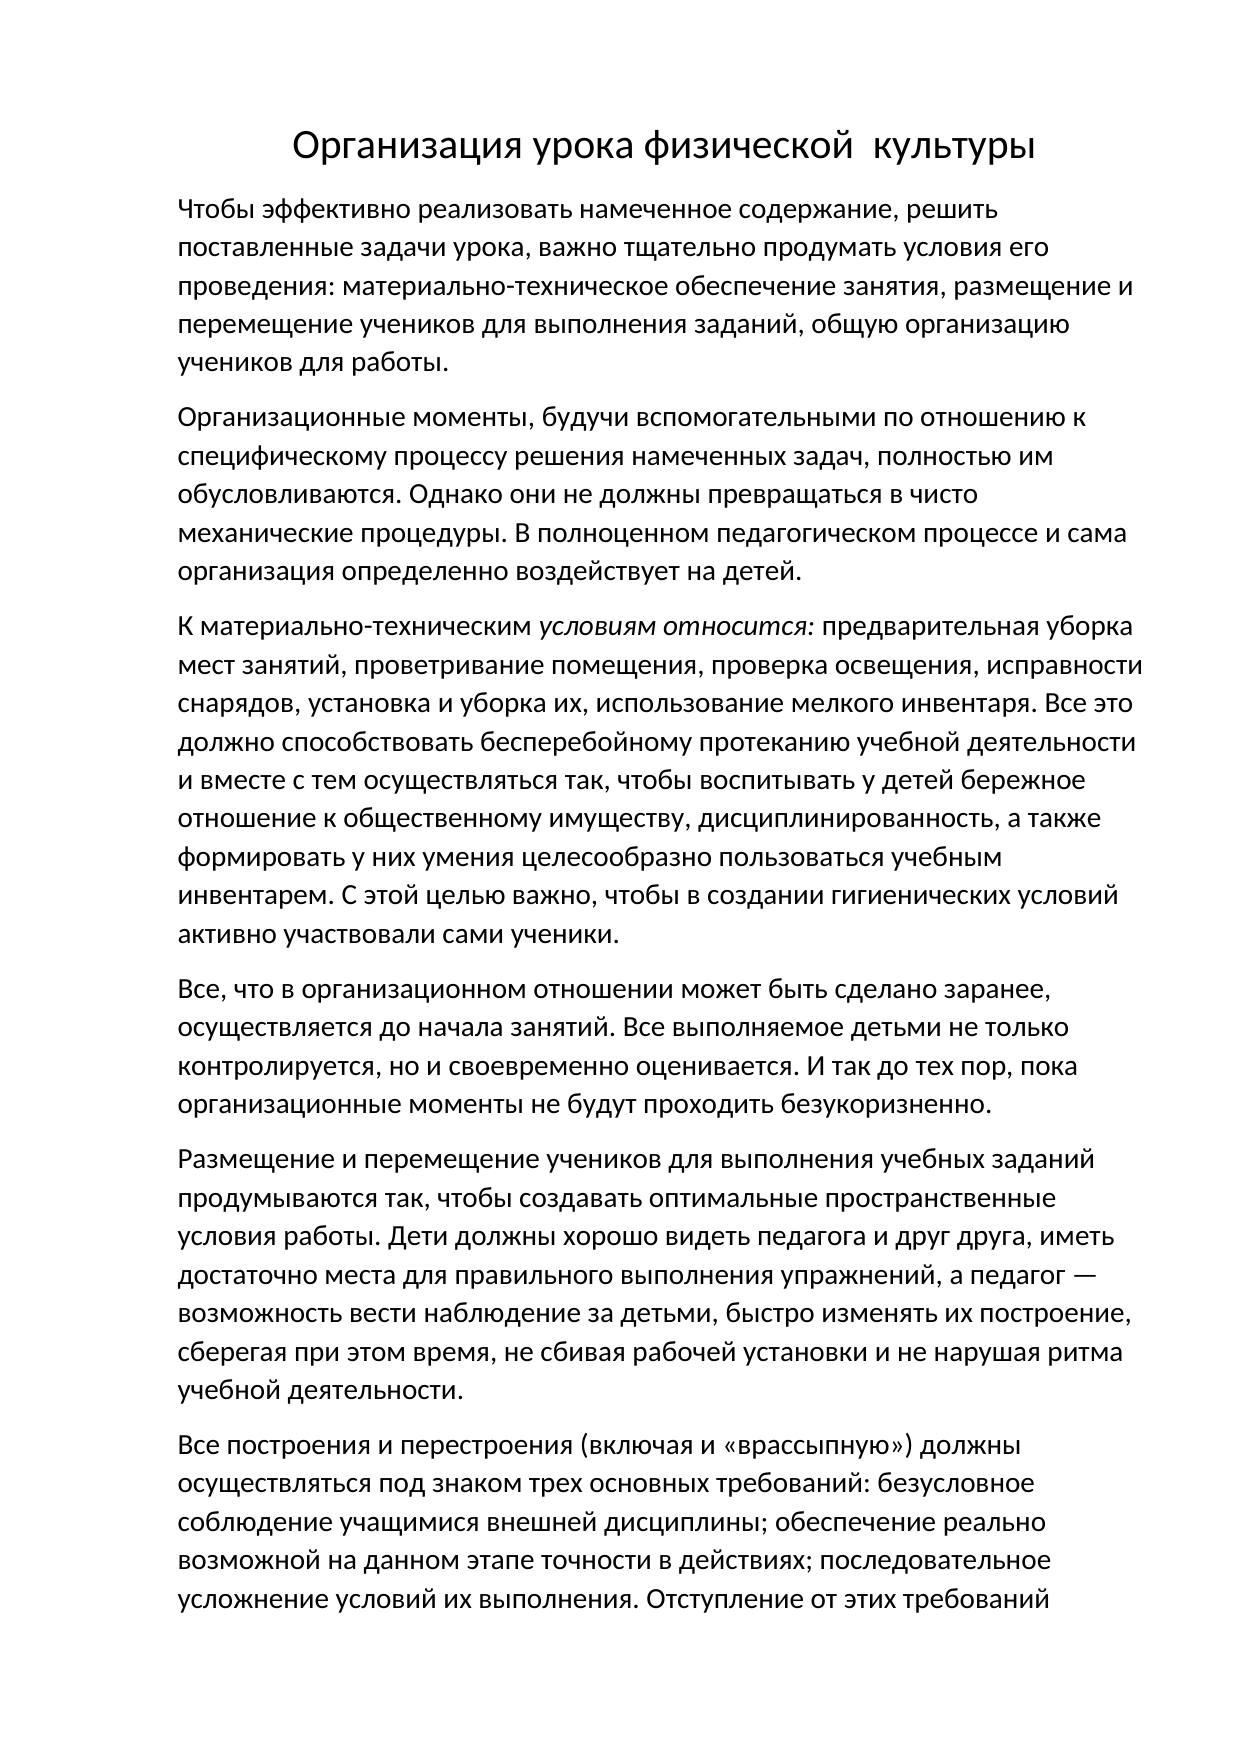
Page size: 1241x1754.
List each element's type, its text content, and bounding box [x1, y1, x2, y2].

text К материально-техническим условиям относится: предварительная уборка мест занятий, проветривание помещения, проверка освещения, исправности снарядов, установка и уборка их, использование мелкого инвентаря. Все это должно способствовать бесперебойному протеканию учебной деятельности и вместе с тем осуществляться так, чтобы воспитывать у детей бережное отношение к общественному имуществу, дисциплинированность, а также формировать у них умения целесообразно пользоваться учебным инвентарем. С этой целью важно, чтобы в создании гигиенических условий активно участвовали сами ученики. [177, 607, 1152, 951]
text Размещение и перемещение учеников для выполнения учебных заданий продумываются так, чтобы создавать оптимальные пространственные условия работы. Дети должны хорошо видеть педагога и друг друга, иметь достаточно места для правильного выполнения упражнений, а педагог — возможность вести наблюдение за детьми, быстро изменять их построение, сберегая при этом время, не сбивая рабочей установки и не нарушая ритма учебной деятельности. [177, 1140, 1152, 1407]
text Организация урока физической культуры [177, 118, 1152, 169]
text Организационные моменты, будучи вспомогательными по отношению к специфическому процессу решения намеченных задач, полностью им обусловливаются. Однако они не должны превращаться в чисто механические процедуры. В полноценном педагогическом процессе и сама организация определенно воздействует на детей. [177, 398, 1152, 588]
text Все, что в организационном отношении может быть сделано заранее, осуществляется до начала занятий. Все выполняемое детьми не только контролируется, но и своевременно оценивается. И так до тех пор, пока организационные моменты не будут проходить безукоризненно. [177, 970, 1152, 1121]
text Чтобы эффективно реализовать намеченное содержание, решить поставленные задачи урока, важно тщательно продумать условия его проведения: материально-техническое обеспечение занятия, размещение и перемещение учеников для выполнения заданий, общую организацию учеников для работы. [177, 190, 1152, 379]
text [177, 1426, 1152, 1616]
